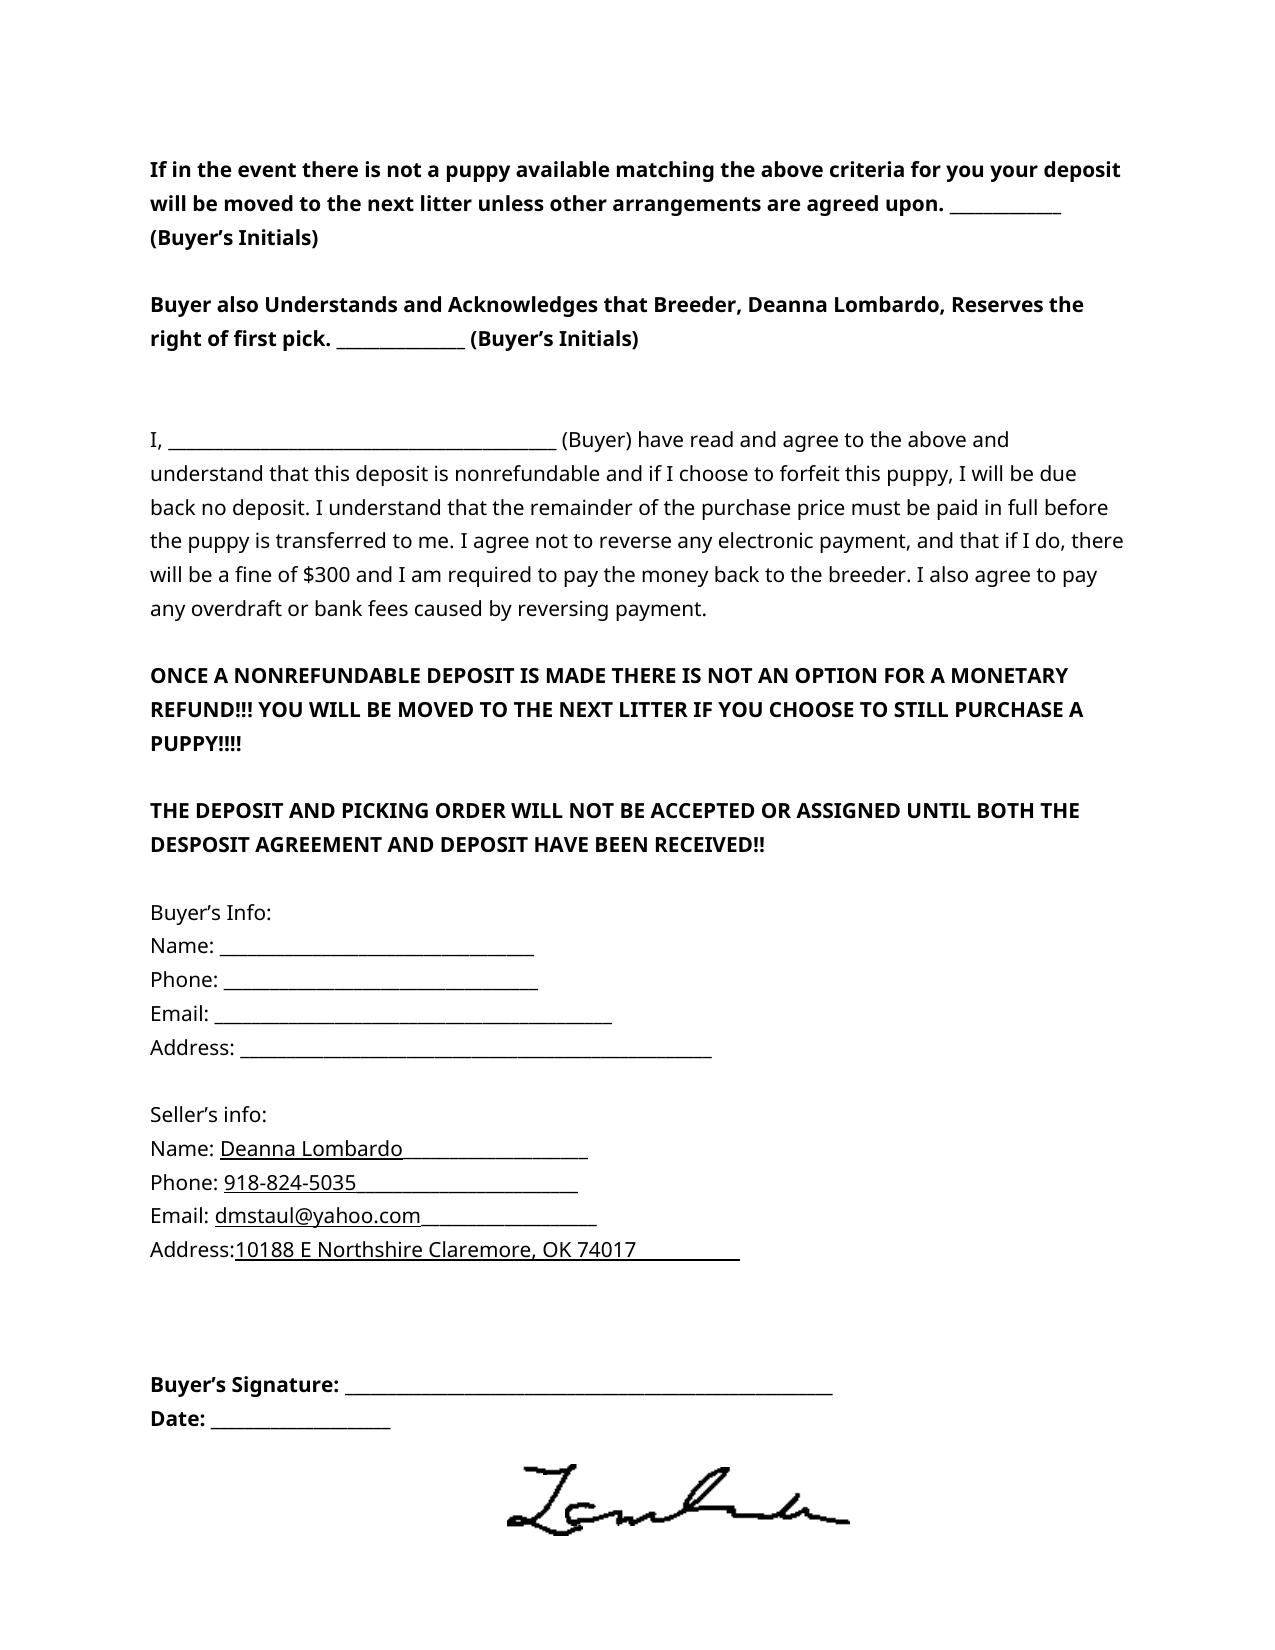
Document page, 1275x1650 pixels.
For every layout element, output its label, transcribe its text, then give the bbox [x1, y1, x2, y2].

text I, __________________________________________ (Buyer) have read and agree to the above and understand that this deposit is nonrefundable and if I choose to forfeit this puppy, I will be due back no deposit. I understand that the remainder of the purchase price must be paid in full before the puppy is transferred to me. I agree not to reverse any electronic payment, and that if I do, there will be a fine of $300 and I am required to pay the money back to the breeder. I also agree to pay any overdraft or bank fees caused by reversing payment. [150, 420, 1125, 622]
text Seller’s info: [150, 1095, 1125, 1129]
text Buyer’s Signature: _________________________________________________________ [150, 1365, 1125, 1399]
text Phone: 918-824-5035________________________ [150, 1162, 1125, 1196]
picture [507, 1464, 850, 1536]
text ONCE A NONREFUNDABLE DEPOSIT IS MADE THERE IS NOT AN OPTION FOR A MONETARY REFUND!!! YOU WILL BE MOVED TO THE NEXT LITTER IF YOU CHOOSE TO STILL PURCHASE A PUPPY!!!! [150, 656, 1125, 757]
text If in the event there is not a puppy available matching the above criteria for you your deposit will be moved to the next litter unless other arrangements are agreed upon. _____________ (Buyer’s Initials) [150, 150, 1125, 251]
text Address: ___________________________________________________ [150, 1027, 1125, 1061]
text Address:10188 E Northshire Claremore, OK 74017 [150, 1230, 1125, 1264]
text Buyer’s Info: [150, 892, 1125, 926]
text Date: _____________________ [150, 1399, 1125, 1432]
text Buyer also Understands and Acknowledges that Breeder, Deanna Lombardo, Reserves the right of first pick. _______________ (Buyer’s Initials) [150, 285, 1125, 352]
text Phone: __________________________________ [150, 960, 1125, 994]
text Email: ___________________________________________ [150, 994, 1125, 1027]
text Name: __________________________________ [150, 926, 1125, 960]
text Name: Deanna Lombardo____________________ [150, 1129, 1125, 1162]
text THE DEPOSIT AND PICKING ORDER WILL NOT BE ACCEPTED OR ASSIGNED UNTIL BOTH THE DESPOSIT AGREEMENT AND DEPOSIT HAVE BEEN RECEIVED!! [150, 791, 1125, 859]
text Email: dmstaul@yahoo.com___________________ [150, 1196, 1125, 1230]
